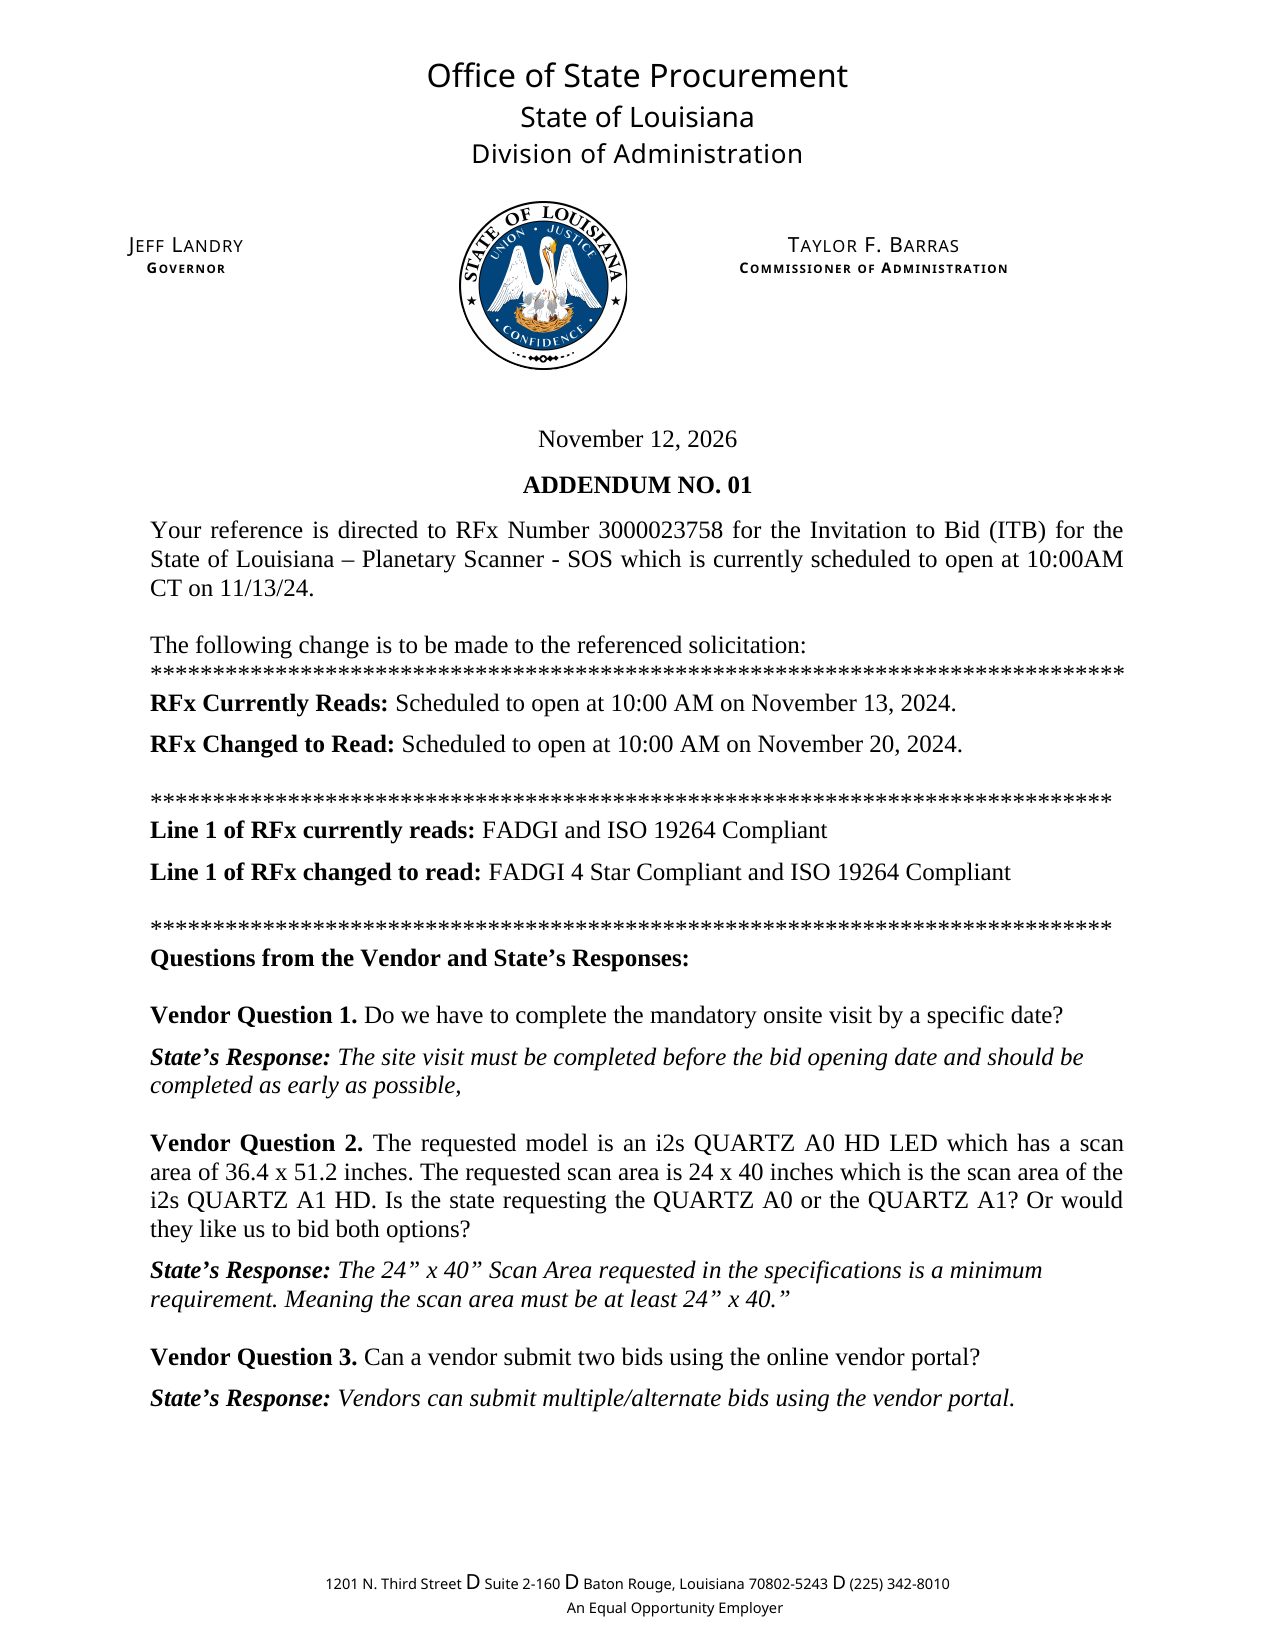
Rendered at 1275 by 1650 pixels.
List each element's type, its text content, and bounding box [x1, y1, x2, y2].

text RFx Changed to Read: Scheduled to open at 10:00 AM on November 20, 2024. [150, 729, 1125, 758]
text ***************************************************************************** [150, 914, 1125, 943]
text Vendor Question 2. The requested model is an i2s QUARTZ A0 HD LED which has a scan area of 36.4 x 51.2 inches. The requested scan area is 24 x 40 inches which is the scan area of the i2s QUARTZ A1 HD. Is the state requesting the QUARTZ A0 or the QUARTZ A1? Or would they like us to bid both options? [150, 1128, 1125, 1243]
text Vendor Question 1. Do we have to complete the mandatory onsite visit by a specific date? [150, 1000, 1125, 1029]
picture [459, 201, 628, 370]
text Your reference is directed to RFx Number 3000023758 for the Invitation to Bid (ITB) for the State of Louisiana – Planetary Scanner - SOS which is currently scheduled to open at 10:00AM CT on 11/13/24. [150, 515, 1125, 602]
text State’s Response: The site visit must be completed before the bid opening date and should be completed as early as possible, [150, 1042, 1125, 1099]
text November 8, 2024 [150, 424, 1125, 453]
text ***************************************************************************** [150, 787, 1125, 815]
text ****************************************************************************** [150, 659, 1125, 688]
text ADDENDUM NO. 01 [150, 470, 1125, 499]
text Questions from the Vendor and State’s Responses: [150, 943, 1125, 972]
text Line 1 of RFx currently reads: FADGI and ISO 19264 Compliant [150, 815, 1125, 844]
text State’s Response: The 24” x 40” Scan Area requested in the specifications is a minimum requirement. Meaning the scan area must be at least 24” x 40.” [150, 1255, 1125, 1313]
text The following change is to be made to the referenced solicitation: [150, 630, 1125, 659]
text Vendor Question 3. Can a vendor submit two bids using the online vendor portal? [150, 1342, 1125, 1370]
text RFx Currently Reads: Scheduled to open at 10:00 AM on November 13, 2024. [150, 688, 1125, 717]
text State’s Response: Vendors can submit multiple/alternate bids using the vendor portal. [150, 1383, 1125, 1412]
text Line 1 of RFx changed to read: FADGI 4 Star Compliant and ISO 19264 Compliant [150, 857, 1125, 885]
